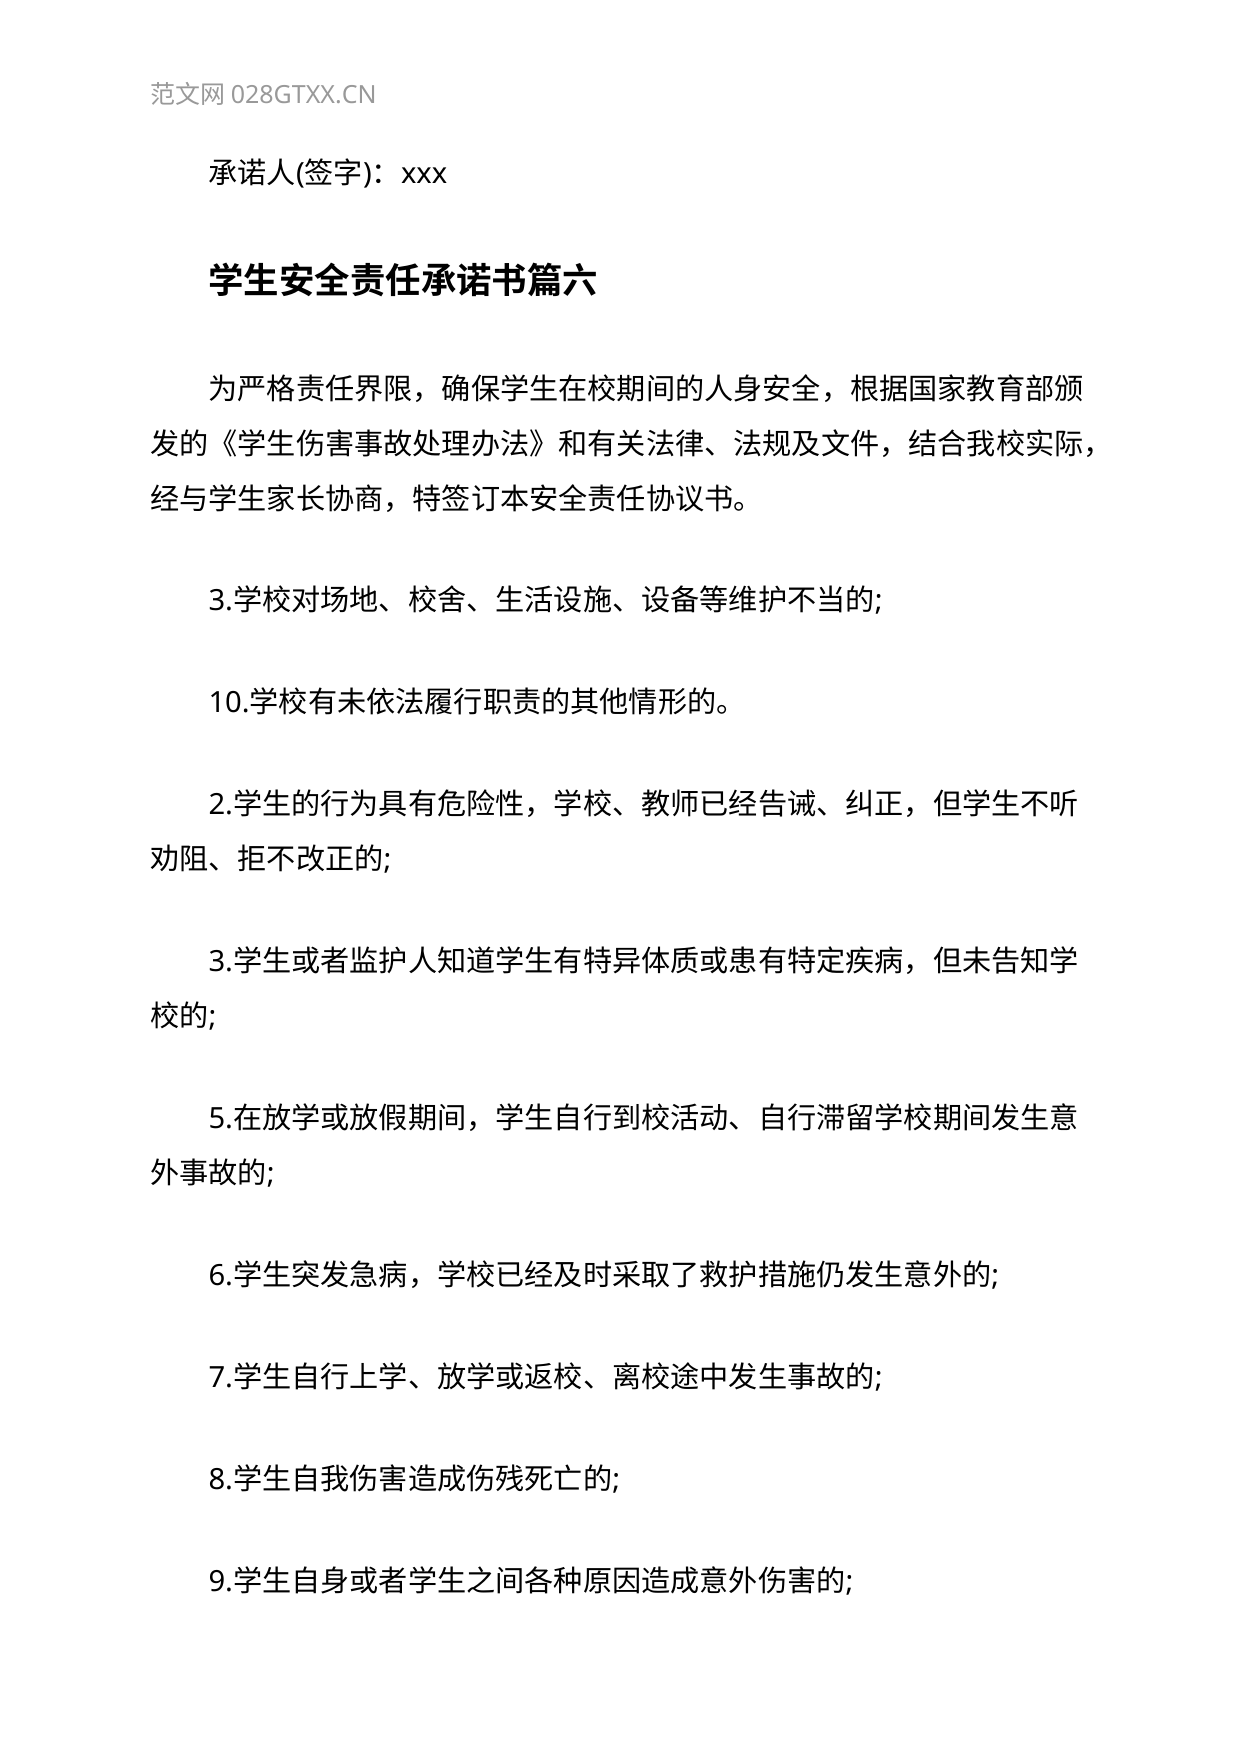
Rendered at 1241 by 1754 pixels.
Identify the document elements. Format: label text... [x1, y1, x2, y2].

text 学生安全责任承诺书篇六 [150, 252, 1090, 303]
text 承诺人(签字)：xxx [150, 150, 1090, 192]
text 3.学校对场地、校舍、生活设施、设备等维护不当的; [150, 577, 1090, 619]
text 3.学生或者监护人知道学生有特异体质或患有特定疾病，但未告知学校的; [150, 938, 1090, 1035]
text 9.学生自身或者学生之间各种原因造成意外伤害的; [150, 1558, 1090, 1600]
text 5.在放学或放假期间，学生自行到校活动、自行滞留学校期间发生意外事故的; [150, 1095, 1090, 1192]
text 10.学校有未依法履行职责的其他情形的。 [150, 679, 1090, 721]
text 2.学生的行为具有危险性，学校、教师已经告诫、纠正，但学生不听劝阻、拒不改正的; [150, 781, 1090, 878]
text 8.学生自我伤害造成伤残死亡的; [150, 1456, 1090, 1498]
text 7.学生自行上学、放学或返校、离校途中发生事故的; [150, 1354, 1090, 1396]
text 6.学生突发急病，学校已经及时采取了救护措施仍发生意外的; [150, 1252, 1090, 1294]
text 为严格责任界限，确保学生在校期间的人身安全，根据国家教育部颁发的《学生伤害事故处理办法》和有关法律、法规及文件，结合我校实际，经与学生家长协商，特签订本安全责任协议书。 [150, 365, 1090, 517]
